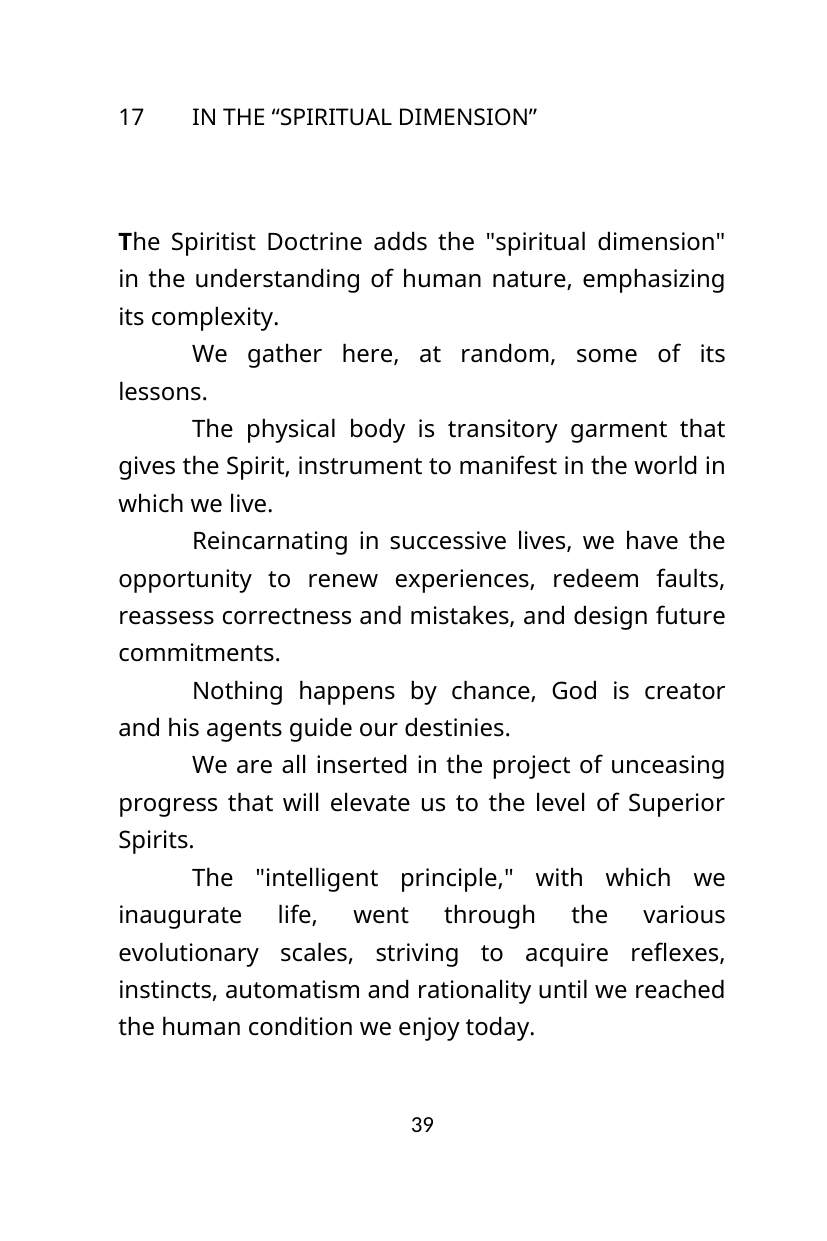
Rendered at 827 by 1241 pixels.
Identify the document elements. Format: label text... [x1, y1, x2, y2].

text The "intelligent principle," with which we inaugurate life, went through the various evolutionary scales, striving to acquire reflexes, instincts, automatism and rationality until we reached the human condition we enjoy today. [118, 861, 726, 1043]
text We are all inserted in the project of unceasing progress that will elevate us to the level of Superior Spirits. [118, 748, 726, 856]
subtitle 17 IN THE “SPIRITUAL DIMENSION” [118, 100, 726, 132]
text Nothing happens by chance, God is creator and his agents guide our destinies. [118, 673, 726, 743]
text Reincarnating in successive lives, we have the opportunity to renew experiences, redeem faults, reassess correctness and mistakes, and design future commitments. [118, 524, 726, 669]
text The physical body is transitory garment that gives the Spirit, instrument to manifest in the world in which we live. [118, 412, 726, 519]
text The Spiritist Doctrine adds the "spiritual dimension" in the understanding of human nature, emphasizing its complexity. [118, 225, 726, 332]
text We gather here, at random, some of its lessons. [118, 337, 726, 407]
